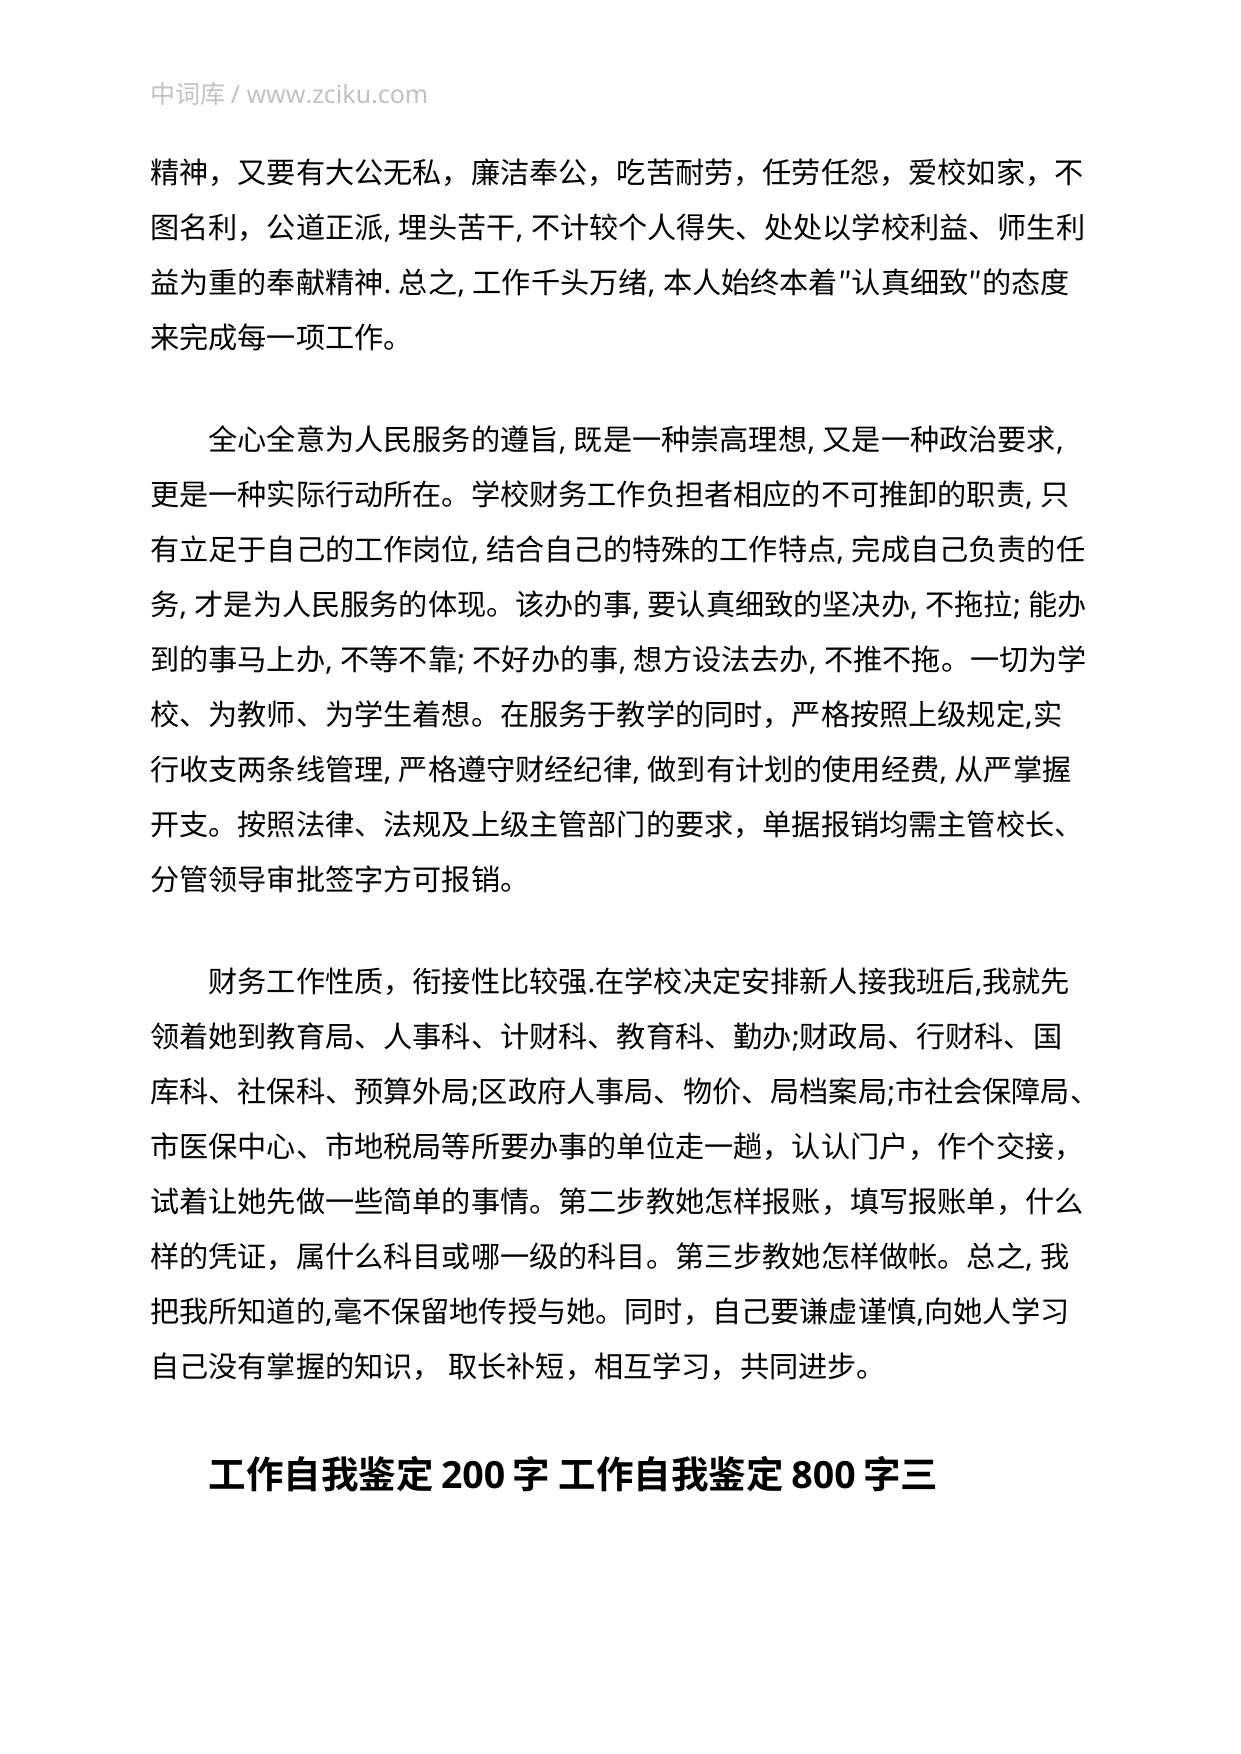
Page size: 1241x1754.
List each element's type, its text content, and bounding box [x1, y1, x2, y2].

text 工作自我鉴定200字 工作自我鉴定800字三 [150, 1445, 1090, 1499]
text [150, 150, 1090, 357]
text 全心全意为人民服务的遵旨, 既是一种崇高理想, 又是一种政治要求, 更是一种实际行动所在。学校财务工作负担者相应的不可推卸的职责, 只有立足于自己的工作岗位, 结合自己的特殊的工作特点, 完成自己负责的任务, 才是为人民服务的体现。该办的事, 要认真细致的坚决办, 不拖拉; 能办到的事马上办, 不等不靠; 不好办的事, 想方设法去办, 不推不拖。一切为学校、为教师、为学生着想。在服务于教学的同时，严格按照上级规定,实行收支两条线管理, 严格遵守财经纪律, 做到有计划的使用经费, 从严掌握开支。按照法律、法规及上级主管部门的要求，单据报销均需主管校长、分管领导审批签字方可报销。 [150, 417, 1090, 899]
text 财务工作性质，衔接性比较强.在学校决定安排新人接我班后,我就先领着她到教育局、人事科、计财科、教育科、勤办;财政局、行财科、国库科、社保科、预算外局;区政府人事局、物价、局档案局;市社会保障局、市医保中心、市地税局等所要办事的单位走一趟，认认门户，作个交接，试着让她先做一些简单的事情。第二步教她怎样报账，填写报账单，什么样的凭证，属什么科目或哪一级的科目。第三步教她怎样做帐。总之, 我把我所知道的,毫不保留地传授与她。同时，自己要谦虚谨慎,向她人学习自己没有掌握的知识， 取长补短，相互学习，共同进步。 [150, 958, 1090, 1385]
